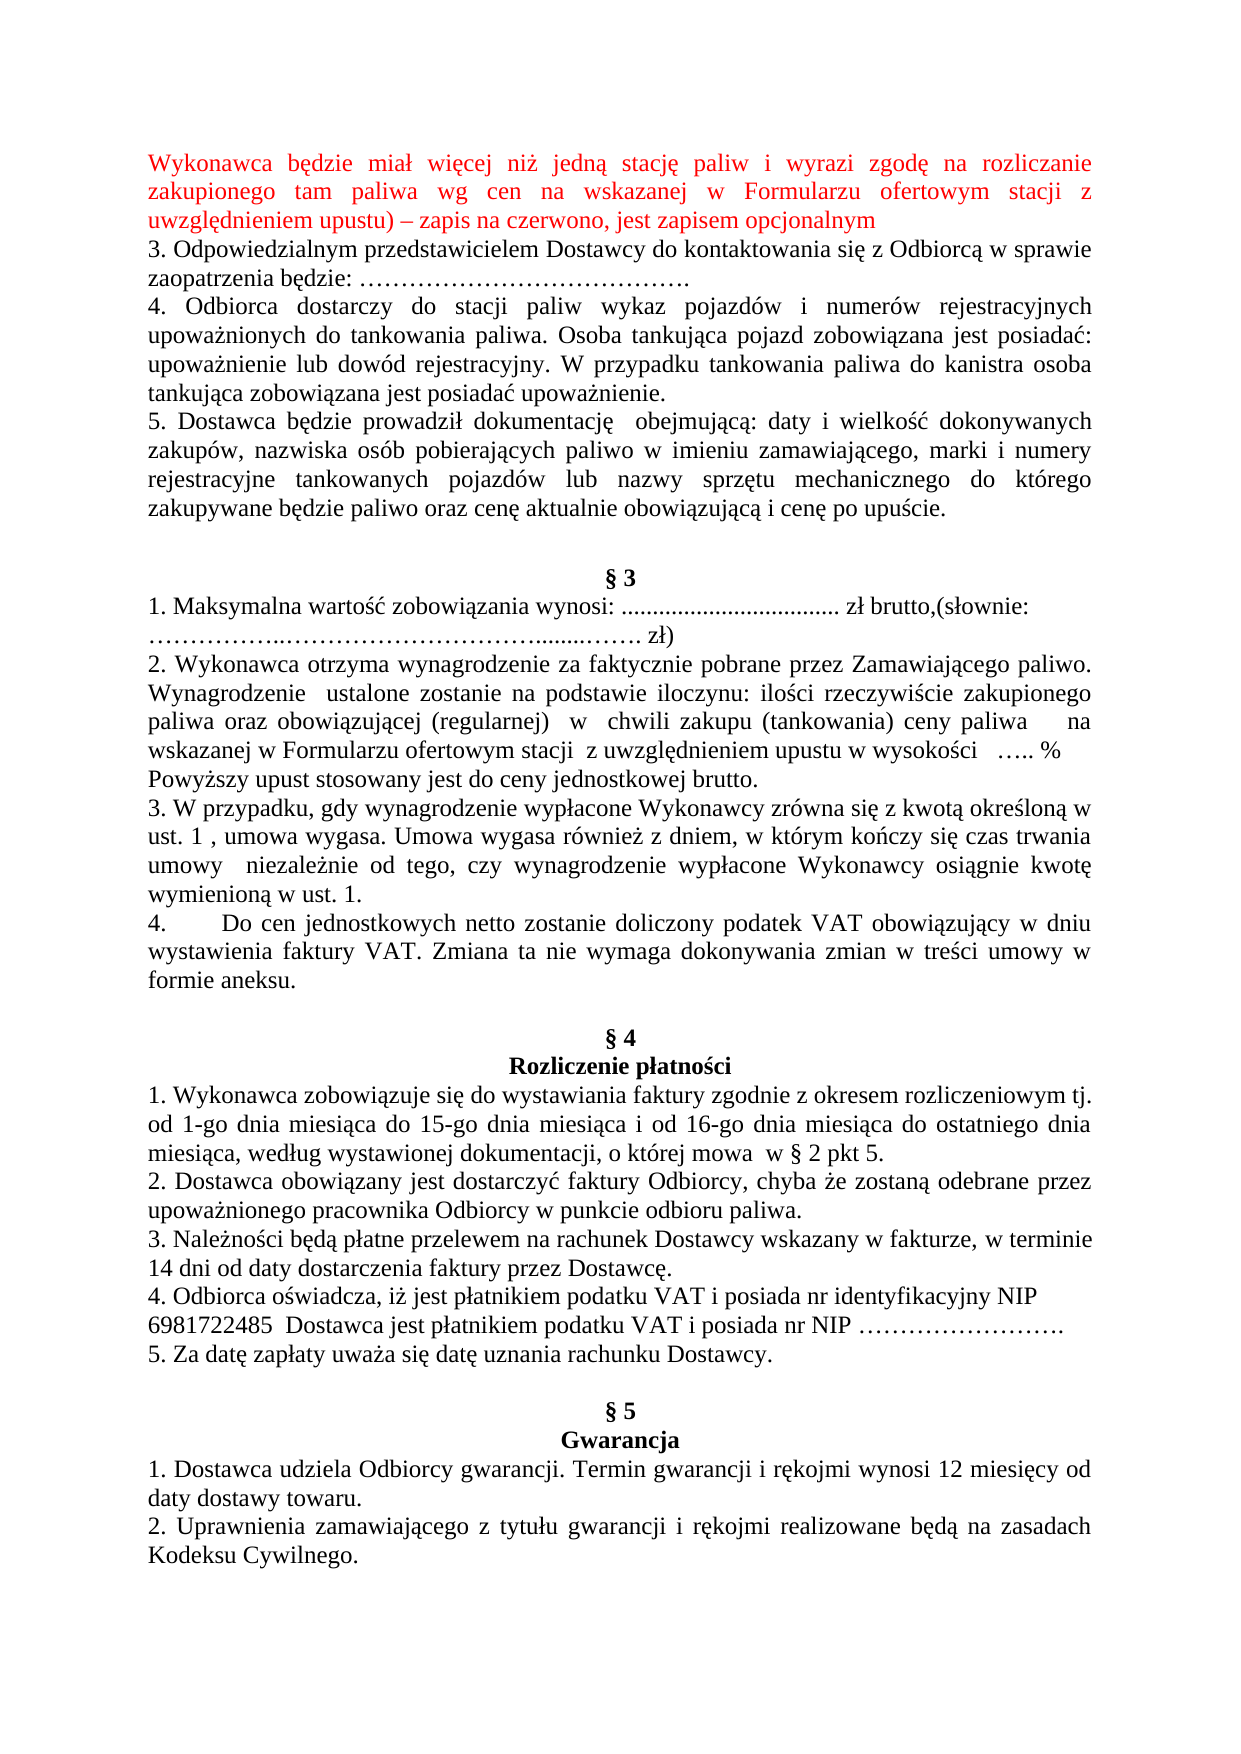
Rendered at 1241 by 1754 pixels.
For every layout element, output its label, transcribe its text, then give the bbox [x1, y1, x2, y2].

text 1. Maksymalna wartość zobowiązania wynosi: ................................... zł brutto,(słownie: ……………..…………………………........……. zł) [148, 591, 1093, 649]
text 4. Odbiorca oświadcza, iż jest płatnikiem podatku VAT i posiada nr identyfikacyjny NIP [148, 1281, 1093, 1310]
text 2. Dostawca obowiązany jest dostarczyć faktury Odbiorcy, chyba że zostaną odebrane przez upoważnionego pracownika Odbiorcy w punkcie odbioru paliwa. [148, 1166, 1093, 1224]
text 3. W przypadku, gdy wynagrodzenie wypłacone Wykonawcy zrówna się z kwotą określoną w ust. 1 , umowa wygasa. Umowa wygasa również z dniem, w którym kończy się czas trwania umowy niezależnie od tego, czy wynagrodzenie wypłacone Wykonawcy osiągnie kwotę wymienioną w ust. 1. [148, 793, 1093, 908]
text 1. Dostawca udziela Odbiorcy gwarancji. Termin gwarancji i rękojmi wynosi 12 miesięcy od daty dostawy towaru. [148, 1454, 1093, 1511]
text 4. Odbiorca dostarczy do stacji paliw wykaz pojazdów i numerów rejestracyjnych upoważnionych do tankowania paliwa. Osoba tankująca pojazd zobowiązana jest posiadać: upoważnienie lub dowód rejestracyjny. W przypadku tankowania paliwa do kanistra osoba tankująca zobowiązana jest posiadać upoważnienie. [148, 291, 1093, 406]
text 2. Wykonawca otrzyma wynagrodzenie za faktycznie pobrane przez Zamawiającego paliwo. Wynagrodzenie ustalone zostanie na podstawie iloczynu: ilości rzeczywiście zakupionego paliwa oraz obowiązującej (regularnej) w chwili zakupu (tankowania) ceny paliwa na wskazanej w Formularzu ofertowym stacji z uwzględnieniem upustu w wysokości ….. % [148, 649, 1093, 764]
text 5. Za datę zapłaty uważa się datę uznania rachunku Dostawcy. [148, 1339, 1093, 1368]
text § 3 [148, 563, 1093, 591]
text Gwarancja [148, 1425, 1093, 1454]
text 2. Uprawnienia zamawiającego z tytułu gwarancji i rękojmi realizowane będą na zasadach Kodeksu Cywilnego. [148, 1511, 1093, 1569]
list Do cen jednostkowych netto zostanie doliczony podatek VAT obowiązujący w dniu wystawienia faktury VAT. Zmiana ta nie wymaga dokonywania zmian w treści umowy w formie aneksu. [148, 908, 1093, 994]
text Rozliczenie płatności [148, 1051, 1093, 1080]
text Powyższy upust stosowany jest do ceny jednostkowej brutto. [148, 764, 1093, 793]
text § 4 [148, 1023, 1093, 1051]
text 6981722485 Dostawca jest płatnikiem podatku VAT i posiada nr NIP ……………………. [148, 1310, 1093, 1339]
text § 5 [148, 1396, 1093, 1425]
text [148, 148, 1093, 234]
text 3. Należności będą płatne przelewem na rachunek Dostawcy wskazany w fakturze, w terminie 14 dni od daty dostarczenia faktury przez Dostawcę. [148, 1224, 1093, 1281]
text 5. Dostawca będzie prowadził dokumentację obejmującą: daty i wielkość dokonywanych zakupów, nazwiska osób pobierających paliwo w imieniu zamawiającego, marki i numery rejestracyjne tankowanych pojazdów lub nazwy sprzętu mechanicznego do którego zakupywane będzie paliwo oraz cenę aktualnie obowiązującą i cenę po upuście. [148, 406, 1093, 521]
text 3. Odpowiedzialnym przedstawicielem Dostawcy do kontaktowania się z Odbiorcą w sprawie zaopatrzenia będzie: …………………………………. [148, 234, 1093, 291]
text 1. Wykonawca zobowiązuje się do wystawiania faktury zgodnie z okresem rozliczeniowym tj. od 1-go dnia miesiąca do 15-go dnia miesiąca i od 16-go dnia miesiąca do ostatniego dnia miesiąca, według wystawionej dokumentacji, o której mowa w § 2 pkt 5. [148, 1080, 1093, 1166]
